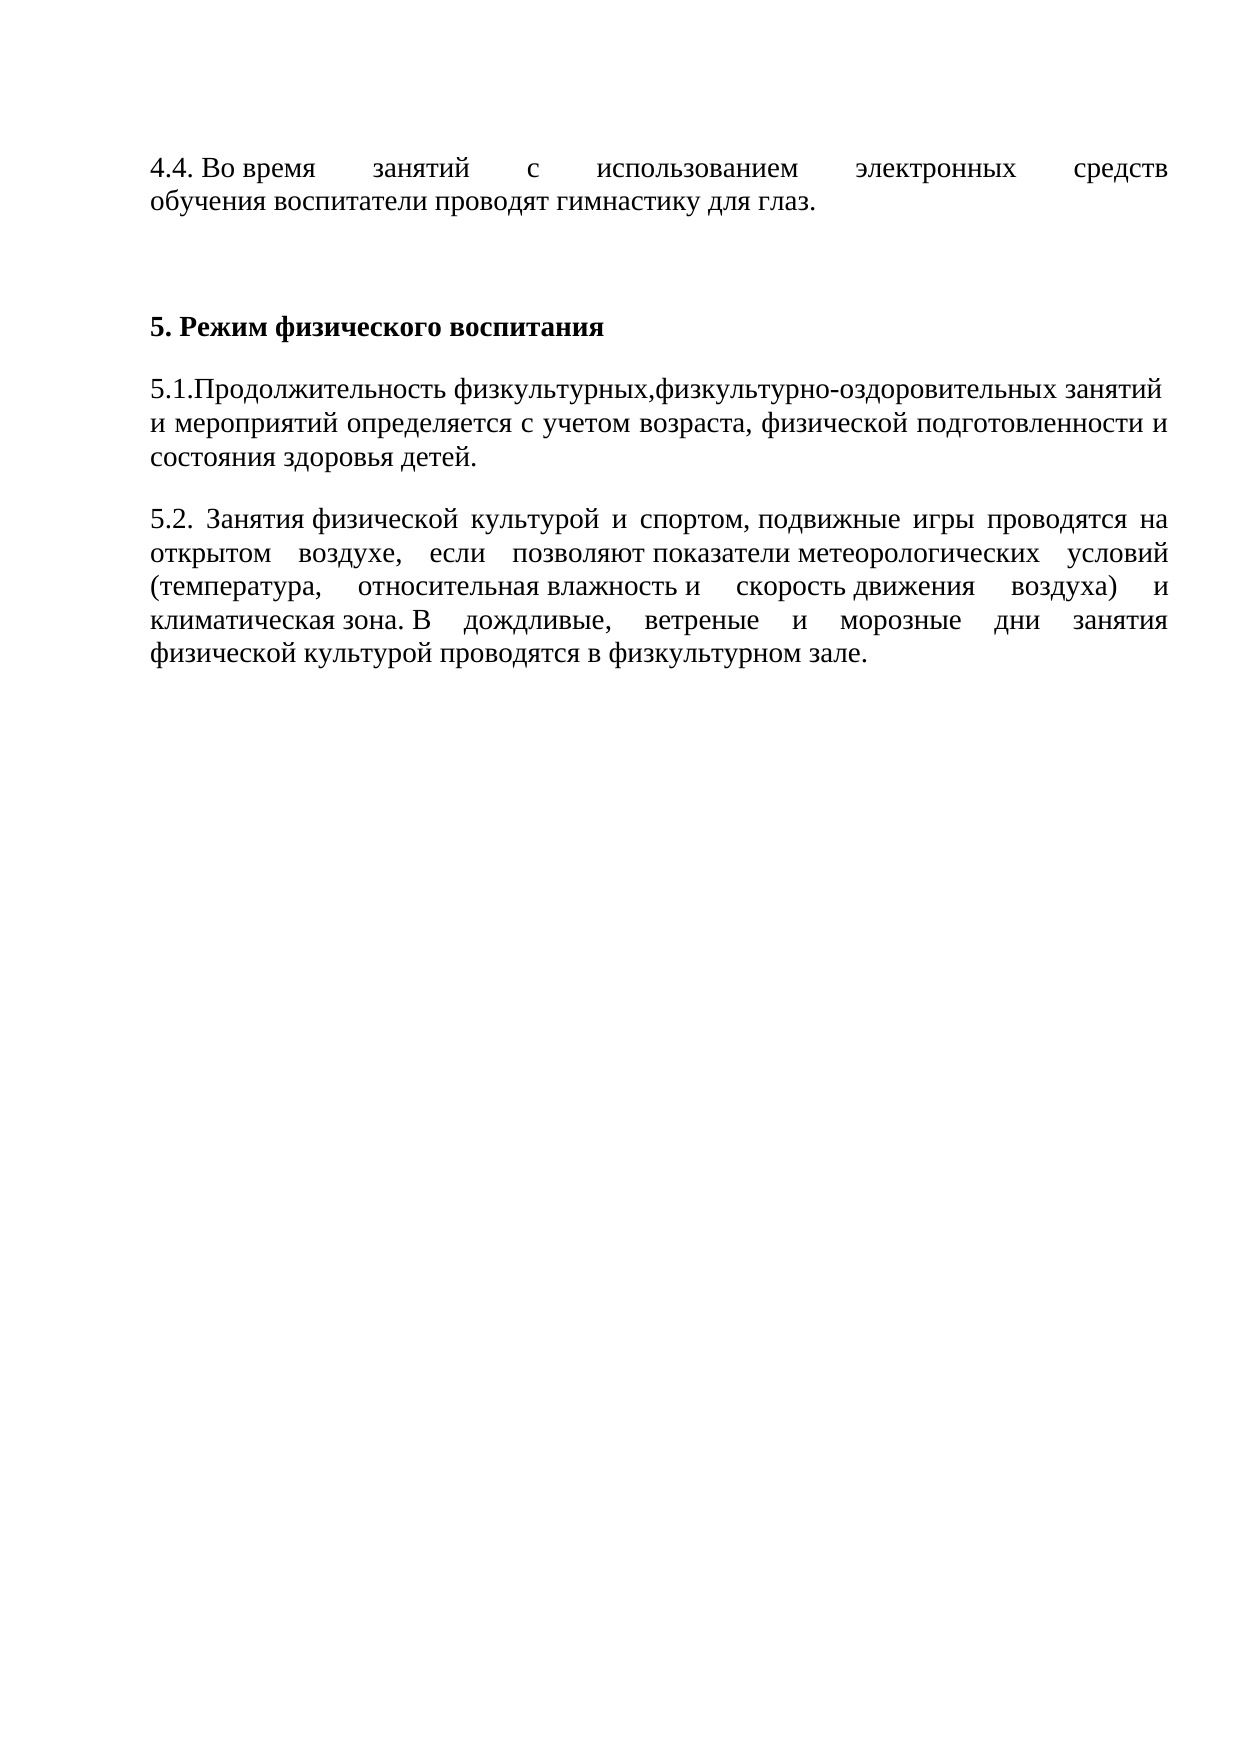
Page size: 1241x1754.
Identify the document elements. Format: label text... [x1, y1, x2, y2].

text 5.1.Продолжительность физкультурных,физкультурно-оздоровительных занятий и мероприятий определяется с учетом возраста, физической подготовленности и состояния здоровья детей. [150, 372, 1169, 472]
text 5. Режим физического воспитания [150, 309, 1169, 342]
text 5.2. Занятия физической культурой и спортом, подвижные игры проводятся на открытом воздухе, если позволяют показатели метеорологических условий (температура, относительная влажность и скорость движения воздуха) и климатическая зона. В дождливые, ветреные и морозные дни занятия физической культурой проводятся в физкультурном зале. [150, 501, 1169, 669]
text 4.4. Во время занятий с использованием электронных средств обучения воспитатели проводят гимнастику для глаз. [150, 150, 1169, 217]
